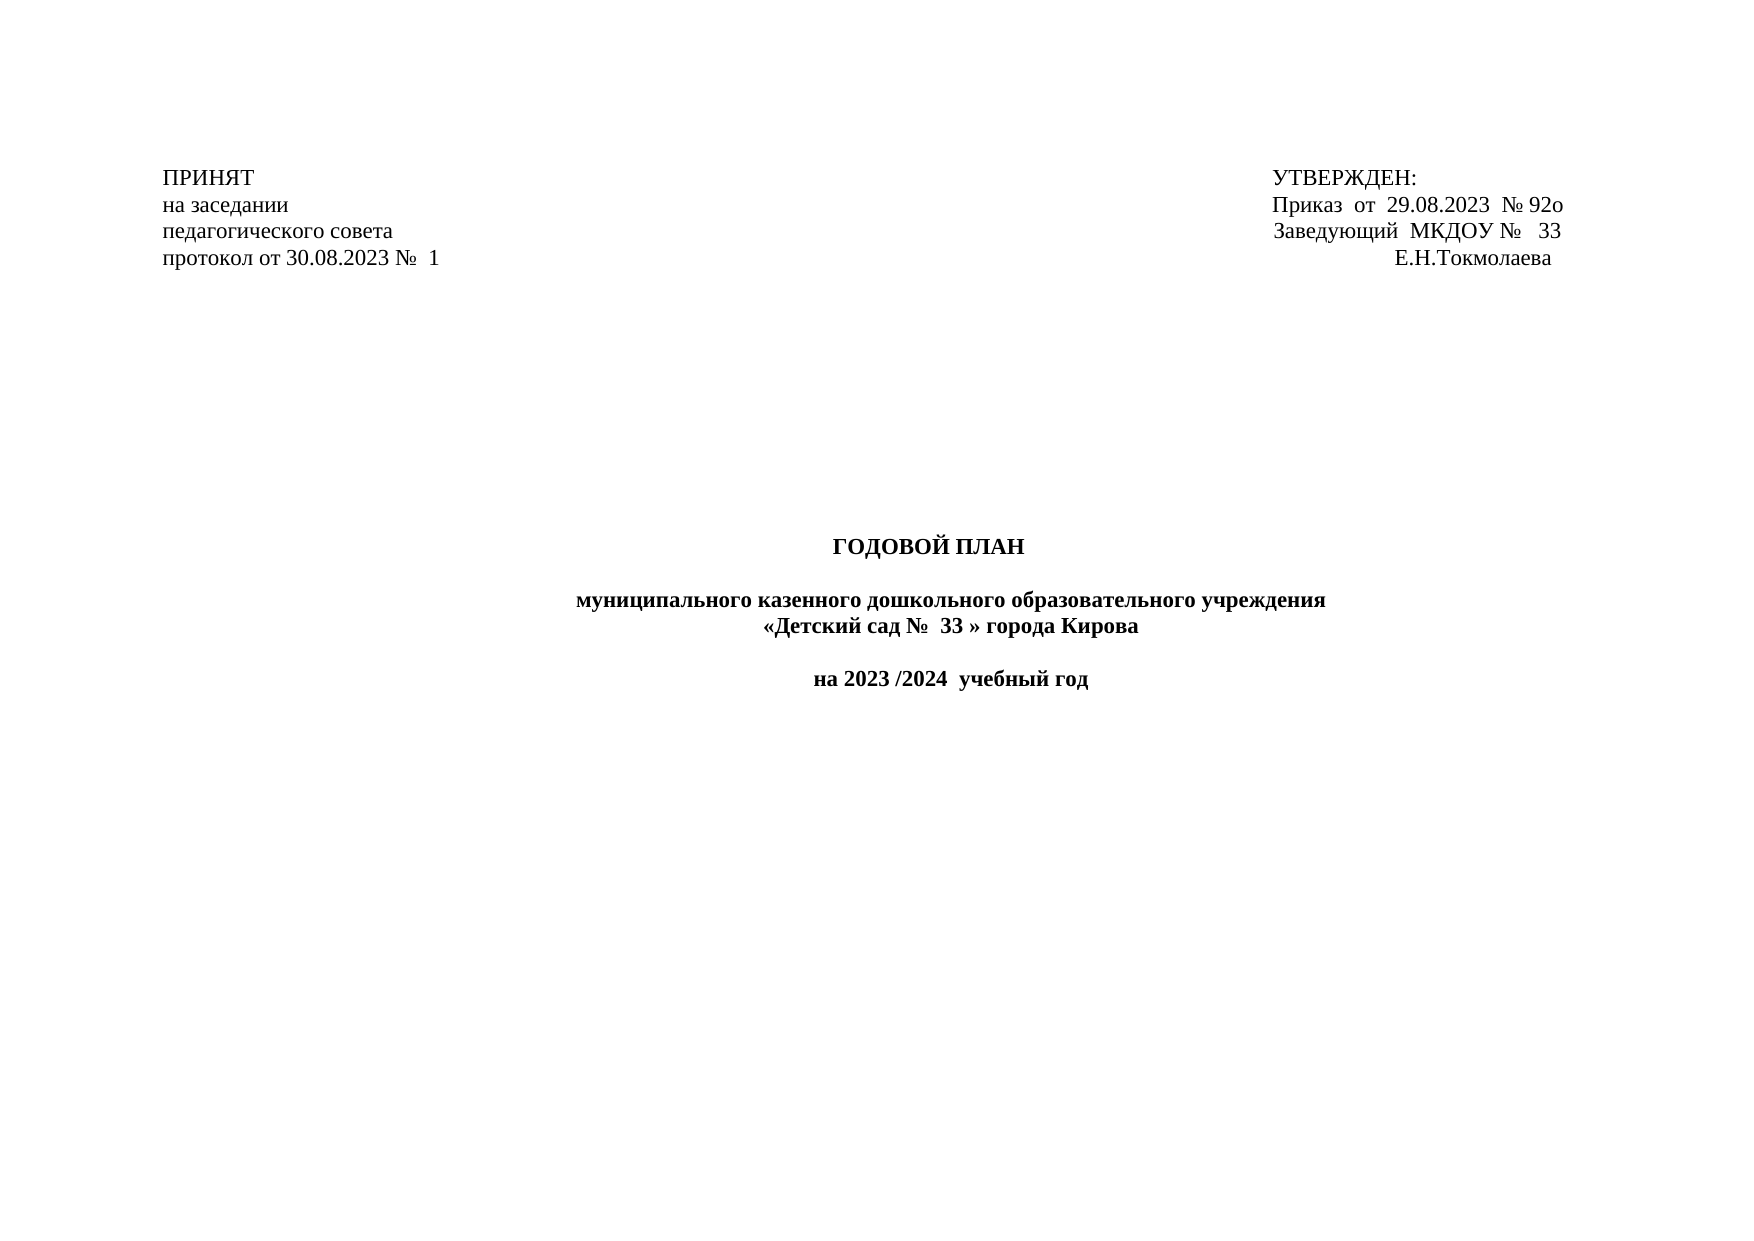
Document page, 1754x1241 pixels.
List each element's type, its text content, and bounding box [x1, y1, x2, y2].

text протокол от 30.08.2023 № 1 Е.Н.Токмолаева [162, 243, 1695, 270]
text муниципального казенного дошкольного образовательного учреждения [162, 586, 1739, 612]
text ГОДОВОЙ ПЛАН [162, 533, 1695, 560]
text ПРИНЯТ УТВЕРЖДЕН: на заседании Приказ от 29.08.2023 № 92о педагогического совета Заведующий МКДОУ № 33 [162, 164, 1695, 243]
text «Детский сад № 33 » города Кирова [162, 612, 1739, 639]
text на 2023 /2024 учебный год [162, 665, 1739, 692]
